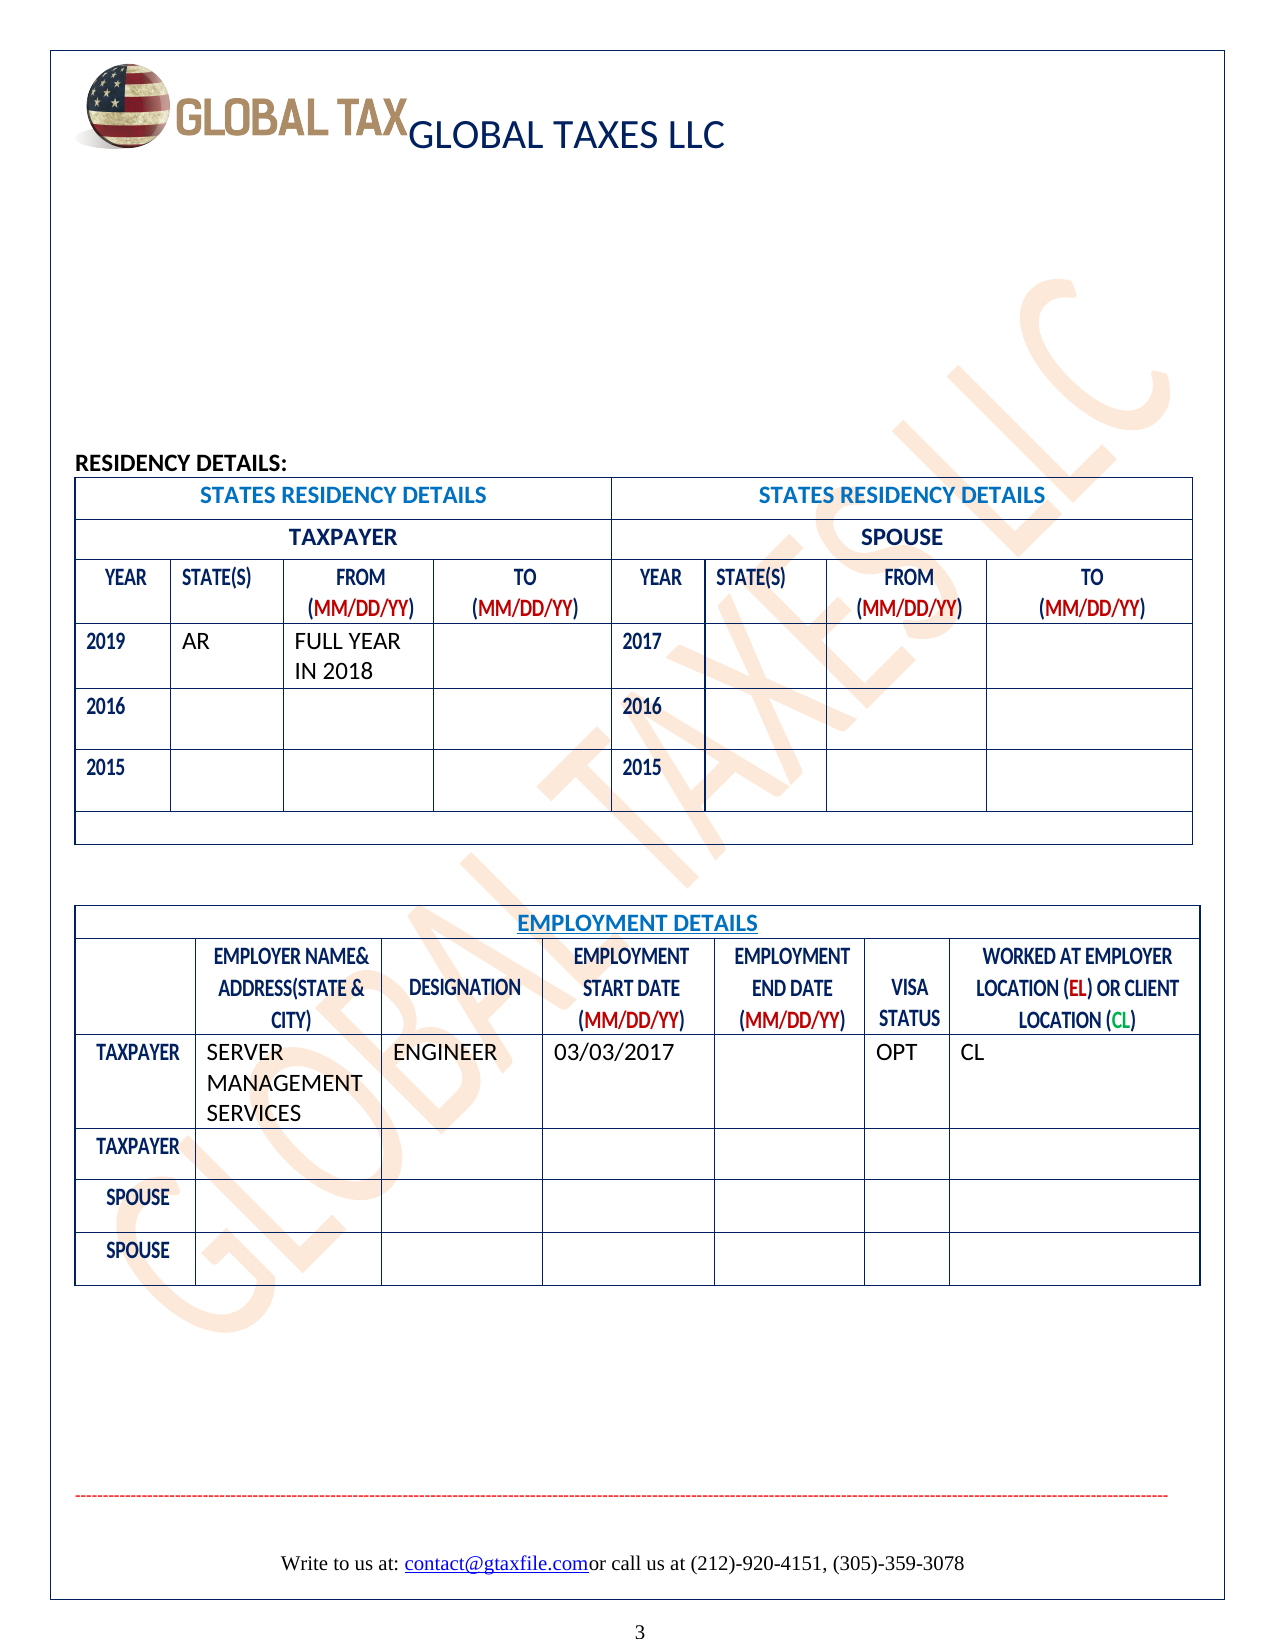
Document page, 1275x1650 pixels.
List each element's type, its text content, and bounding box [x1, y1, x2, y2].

table_cell [715, 1180, 864, 1232]
picture [75, 63, 408, 149]
table_cell DESIGNATION [382, 939, 542, 1034]
table_header STATES RESIDENCY DETAILS [612, 478, 1192, 519]
table_cell FULL YEAR IN 2018 [284, 624, 433, 688]
table_cell [706, 689, 826, 749]
table_cell [382, 1180, 542, 1232]
text RESIDENCY DETAILS: [75, 447, 1200, 477]
table_cell [434, 624, 611, 688]
table_cell 2017 [612, 624, 704, 688]
table_cell FROM (MM/DD/YY) [827, 560, 986, 623]
table_cell [715, 1035, 864, 1128]
table_cell SPOUSE [76, 1180, 195, 1232]
table_cell [715, 1233, 864, 1285]
table_cell AR [171, 624, 283, 688]
table_cell 2015 [612, 750, 704, 811]
table_cell [76, 812, 1192, 843]
table_cell YEAR [612, 560, 704, 623]
table_cell SERVER MANAGEMENT SERVICES [196, 1035, 381, 1128]
table_cell EMPLOYMENT END DATE (MM/DD/YY) [715, 939, 864, 1034]
table_cell [196, 1233, 381, 1285]
table_cell EMPLOYER NAME& ADDRESS(STATE & CITY) [196, 939, 381, 1034]
table_cell [950, 1129, 1199, 1179]
table_cell YEAR [76, 560, 170, 623]
table_cell [171, 750, 283, 811]
table_cell FROM (MM/DD/YY) [284, 560, 433, 623]
table_cell [706, 624, 826, 688]
table_cell OPT [865, 1035, 949, 1128]
table_cell [865, 1129, 949, 1179]
table_cell 2015 [76, 750, 170, 811]
table_cell [382, 1129, 542, 1179]
table_cell TAXPAYER [76, 1129, 195, 1179]
table_cell [284, 689, 433, 749]
table_cell [706, 750, 826, 811]
table_cell TO (MM/DD/YY) [434, 560, 611, 623]
table_cell [196, 1129, 381, 1179]
table_cell ENGINEER [382, 1035, 542, 1128]
table_cell VISA STATUS [865, 939, 949, 1034]
table_cell [543, 1180, 714, 1232]
table_cell [827, 750, 986, 811]
table_cell [76, 939, 195, 1034]
table_cell [284, 750, 433, 811]
table_cell [950, 1180, 1199, 1232]
table_cell [827, 624, 986, 688]
table_cell 2016 [612, 689, 704, 749]
table_cell WORKED AT EMPLOYER LOCATION (EL) OR CLIENT LOCATION (CL) [950, 939, 1199, 1034]
table_cell SPOUSE [76, 1233, 195, 1285]
table_cell [715, 1129, 864, 1179]
table_cell [196, 1180, 381, 1232]
table_cell [865, 1180, 949, 1232]
table_cell [543, 1129, 714, 1179]
table_header STATES RESIDENCY DETAILS [76, 478, 611, 519]
table_cell [171, 689, 283, 749]
table_cell [543, 1233, 714, 1285]
table_cell EMPLOYMENT START DATE (MM/DD/YY) [543, 939, 714, 1034]
table_cell TAXPAYER [76, 1035, 195, 1128]
table_cell [987, 689, 1192, 749]
table_cell 2016 [76, 689, 170, 749]
table_cell [827, 689, 986, 749]
table_cell CL [950, 1035, 1199, 1128]
table_cell [987, 624, 1192, 688]
table_cell TAXPAYER [76, 520, 611, 558]
table_cell [865, 1233, 949, 1285]
table_cell [950, 1233, 1199, 1285]
table_cell SPOUSE [612, 520, 1192, 558]
table_cell 2019 [76, 624, 170, 688]
table_cell [434, 689, 611, 749]
table_cell TO (MM/DD/YY) [987, 560, 1192, 623]
table_header EMPLOYMENT DETAILS [76, 906, 1199, 938]
table_cell 03/03/2017 [543, 1035, 714, 1128]
table_cell STATE(S) [706, 560, 826, 623]
table_cell [434, 750, 611, 811]
table_cell STATE(S) [171, 560, 283, 623]
table_cell [987, 750, 1192, 811]
table_cell [382, 1233, 542, 1285]
